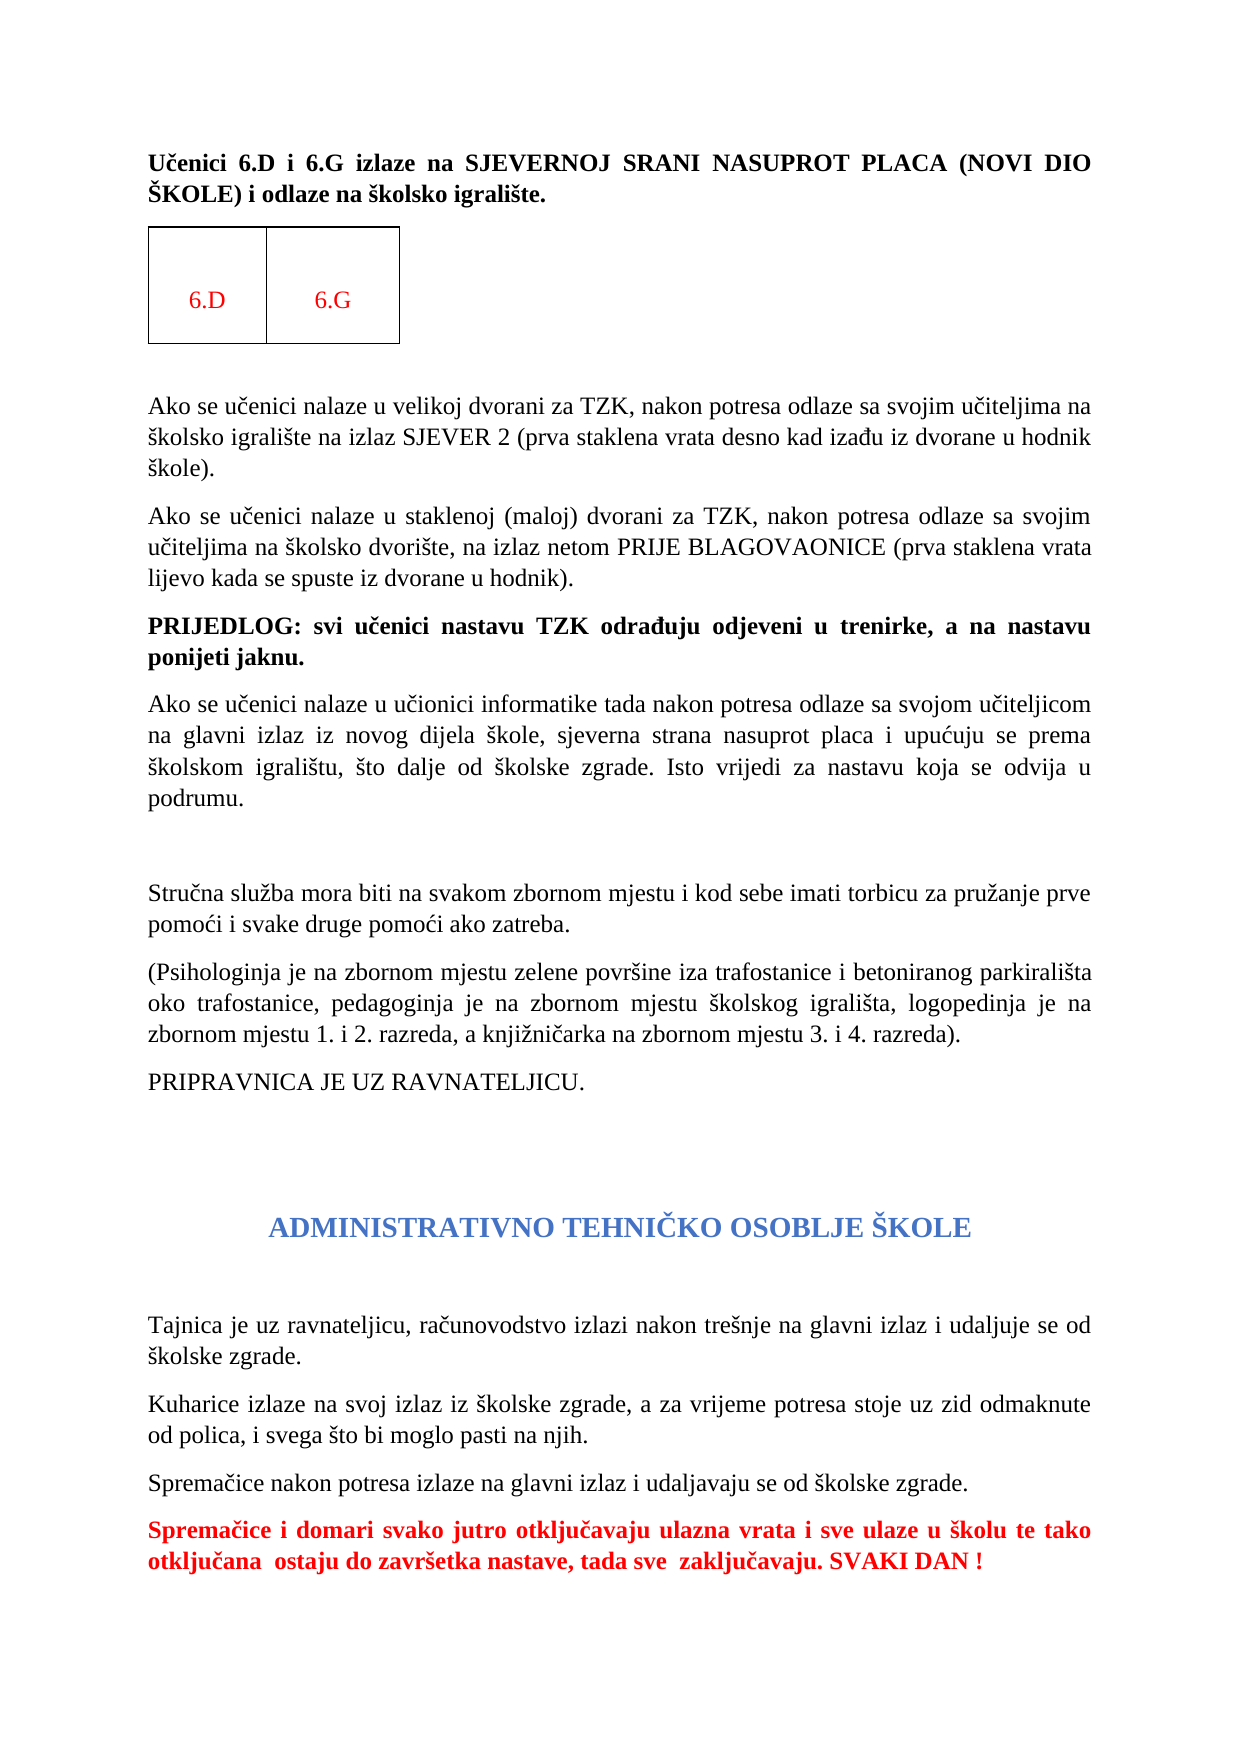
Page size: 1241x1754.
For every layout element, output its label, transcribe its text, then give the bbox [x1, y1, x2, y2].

text Spremačice i domari svako jutro otključavaju ulazna vrata i sve ulaze u školu te tako otključana ostaju do završetka nastave, tada sve zaključavaju. SVAKI DAN ! [148, 1515, 1093, 1575]
table_header 6.D [149, 228, 266, 342]
text Spremačice nakon potresa izlaze na glavni izlaz i udaljavaju se od školske zgrade. [148, 1468, 1093, 1496]
text Ako se učenici nalaze u staklenoj (maloj) dvorani za TZK, nakon potresa odlaze sa svojim učiteljima na školsko dvorište, na izlaz netom PRIJE BLAGOVAONICE (prva staklena vrata lijevo kada se spuste iz dvorane u hodnik). [148, 501, 1093, 592]
text Ako se učenici nalaze u učionici informatike tada nakon potresa odlaze sa svojom učiteljicom na glavni izlaz iz novog dijela škole, sjeverna strana nasuprot placa i upućuju se prema školskom igralištu, što dalje od školske zgrade. Isto vrijedi za nastavu koja se odvija u podrumu. [148, 689, 1093, 811]
text Tajnica je uz ravnateljicu, računovodstvo izlazi nakon trešnje na glavni izlaz i udaljuje se od školske zgrade. [148, 1310, 1093, 1370]
text Kuharice izlaze na svoj izlaz iz školske zgrade, a za vrijeme potresa stoje uz zid odmaknute od polica, i svega što bi moglo pasti na njih. [148, 1389, 1093, 1449]
text Stručna služba mora biti na svakom zbornom mjestu i kod sebe imati torbicu za pružanje prve pomoći i svake druge pomoći ako zatreba. [148, 878, 1093, 938]
text Učenici 6.D i 6.G izlaze na SJEVERNOJ SRANI NASUPROT PLACA (NOVI DIO ŠKOLE) i odlaze na školsko igralište. [148, 148, 1093, 207]
table_header 6.G [267, 228, 399, 342]
text ADMINISTRATIVNO TEHNIČKO OSOBLJE ŠKOLE [148, 1210, 1093, 1243]
text Ako se učenici nalaze u velikoj dvorani za TZK, nakon potresa odlaze sa svojim učiteljima na školsko igralište na izlaz SJEVER 2 (prva staklena vrata desno kad izađu iz dvorane u hodnik škole). [148, 391, 1093, 482]
text PRIJEDLOG: svi učenici nastavu TZK odrađuju odjeveni u trenirke, a na nastavu ponijeti jaknu. [148, 611, 1093, 671]
text PRIPRAVNICA JE UZ RAVNATELJICU. [148, 1067, 1093, 1095]
text (Psihologinja je na zbornom mjestu zelene površine iza trafostanice i betoniranog parkirališta oko trafostanice, pedagoginja je na zbornom mjestu školskog igrališta, logopedinja je na zbornom mjestu 1. i 2. razreda, a knjižničarka na zbornom mjestu 3. i 4. razreda). [148, 957, 1093, 1048]
